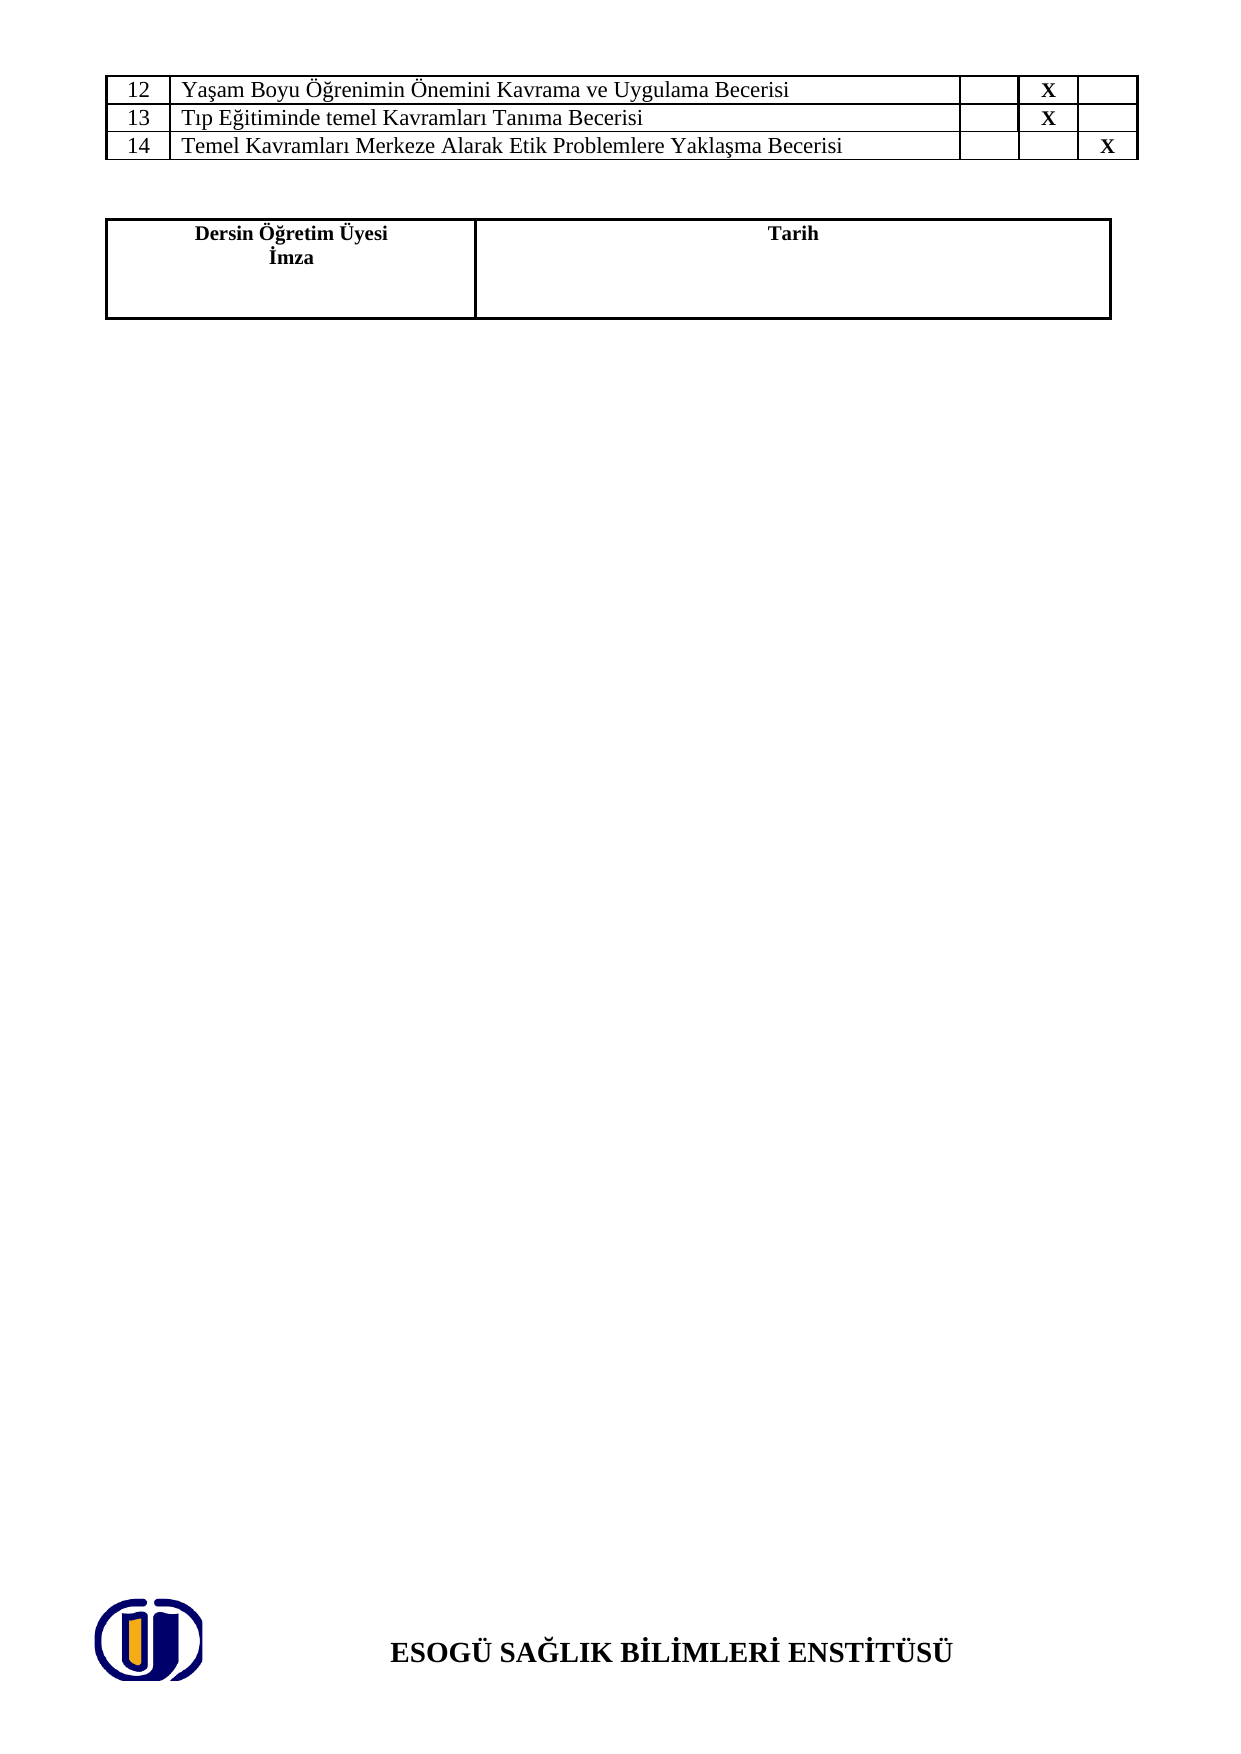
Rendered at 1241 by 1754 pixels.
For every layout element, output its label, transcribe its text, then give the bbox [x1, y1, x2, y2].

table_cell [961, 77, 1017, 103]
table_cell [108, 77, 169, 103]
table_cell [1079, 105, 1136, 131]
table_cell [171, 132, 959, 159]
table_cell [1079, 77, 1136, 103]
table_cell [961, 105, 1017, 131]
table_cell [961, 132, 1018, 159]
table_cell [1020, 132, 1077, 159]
text ESOGÜ SAĞLIK BİLİMLERİ ENSTİTÜSÜ [203, 1636, 1122, 1669]
picture [93, 1598, 203, 1680]
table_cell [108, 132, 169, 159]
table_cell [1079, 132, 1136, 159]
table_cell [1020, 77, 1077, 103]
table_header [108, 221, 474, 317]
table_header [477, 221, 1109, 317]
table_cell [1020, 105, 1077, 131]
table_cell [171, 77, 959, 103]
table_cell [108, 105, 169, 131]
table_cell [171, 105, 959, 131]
